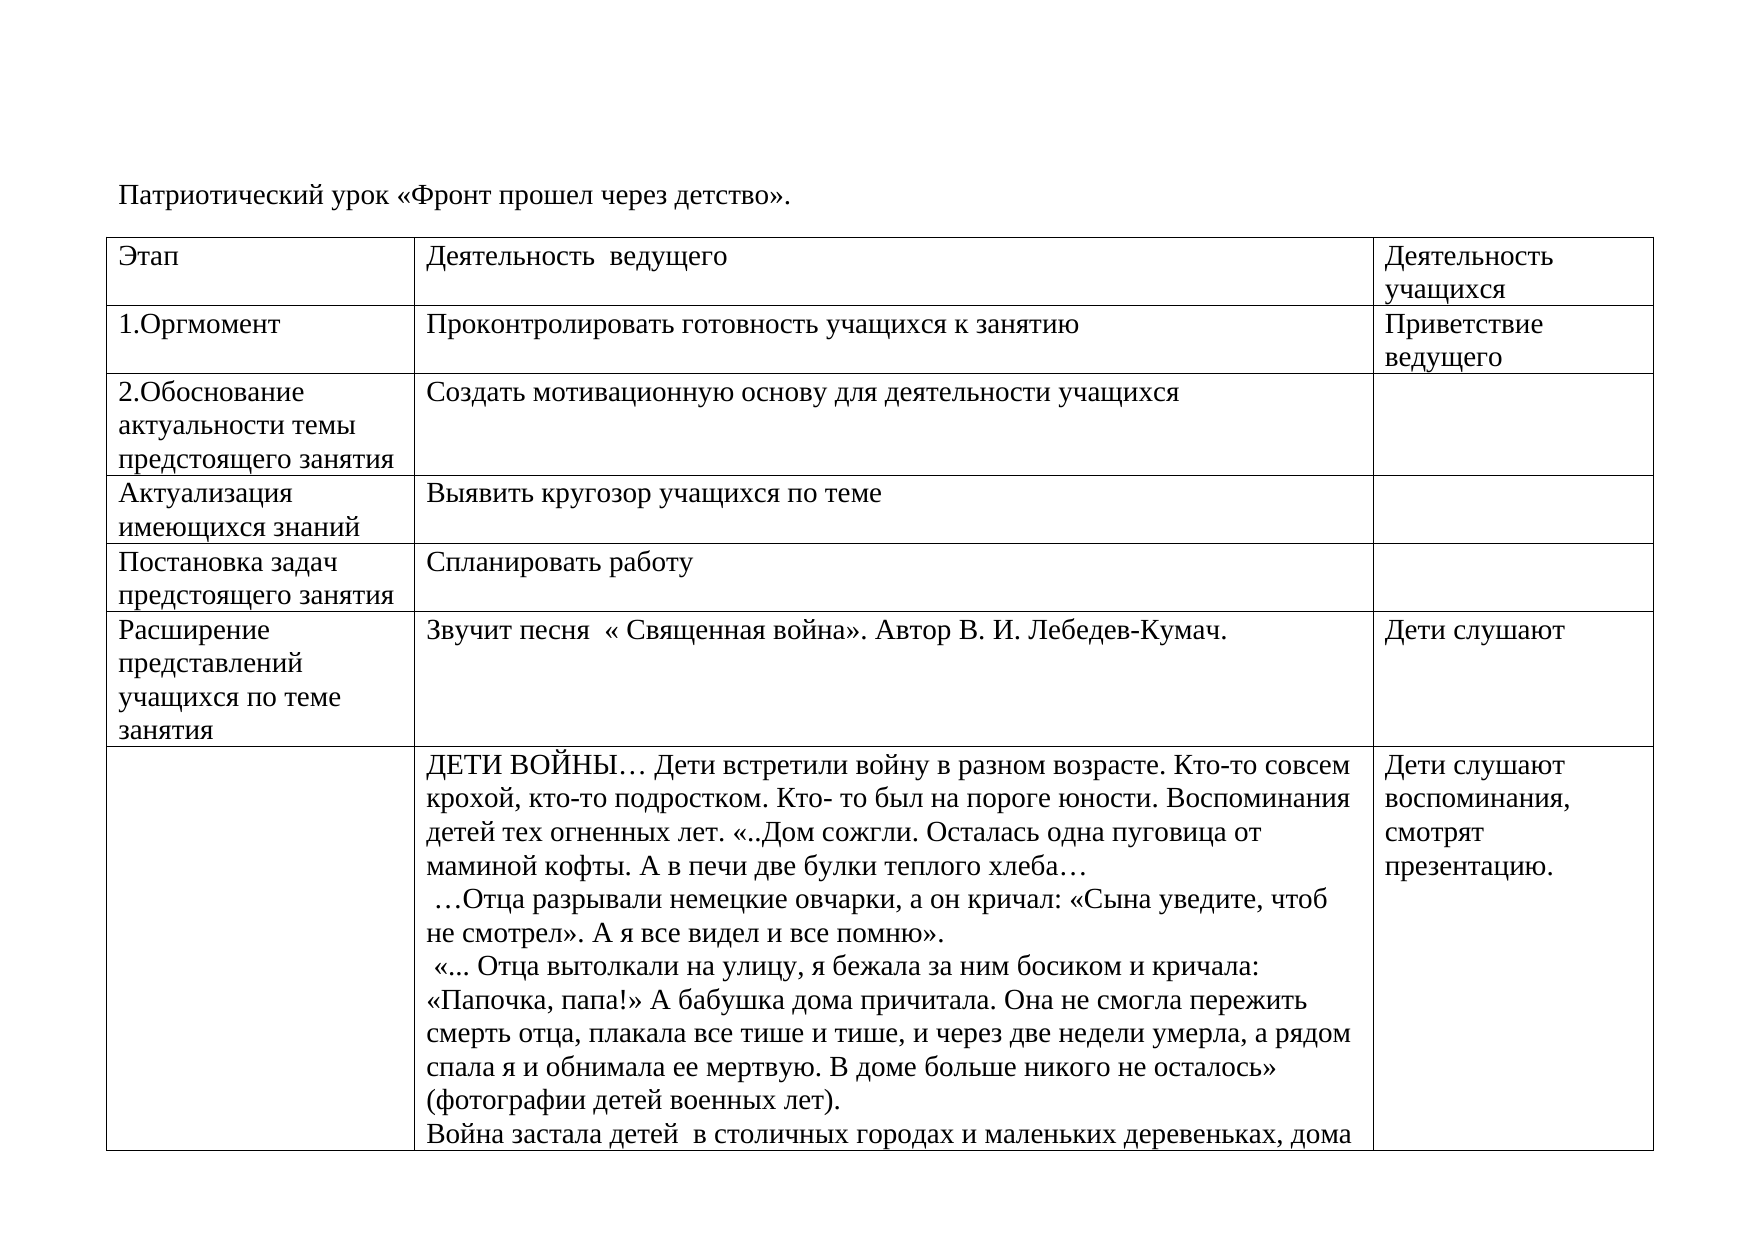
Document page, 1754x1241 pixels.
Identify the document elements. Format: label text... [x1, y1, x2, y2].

table_cell [1374, 374, 1653, 474]
table_cell Выявить кругозор учащихся по теме [415, 476, 1373, 543]
table_cell Расширение представлений учащихся по теме занятия [107, 612, 414, 746]
table_header Этап [107, 238, 414, 305]
table_cell Актуализация имеющихся знаний [107, 476, 414, 543]
table_cell Проконтролировать готовность учащихся к занятию [415, 306, 1373, 373]
table_cell Звучит песня « Священная война». Автор В. И. Лебедев-Кумач. [415, 612, 1373, 746]
table_cell 1.Оргмомент [107, 306, 414, 373]
table_header Деятельность учащихся [1374, 238, 1653, 305]
table_cell [1374, 544, 1653, 611]
table_cell Спланировать работу [415, 544, 1373, 611]
table_cell Создать мотивационную основу для деятельности учащихся [415, 374, 1373, 474]
table_cell 2.Обоснование актуальности темы предстоящего занятия [107, 374, 414, 474]
table_cell Дети слушают [1374, 612, 1653, 746]
table_cell Постановка задач предстоящего занятия [107, 544, 414, 611]
table_cell [1374, 476, 1653, 543]
table_cell Приветствие ведущего [1374, 306, 1653, 373]
table_cell [107, 747, 414, 1149]
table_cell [1374, 747, 1653, 1149]
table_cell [415, 747, 1373, 1149]
table_header Деятельность ведущего [415, 238, 1373, 305]
text Патриотический урок «Фронт прошел через детство». [118, 177, 1636, 211]
